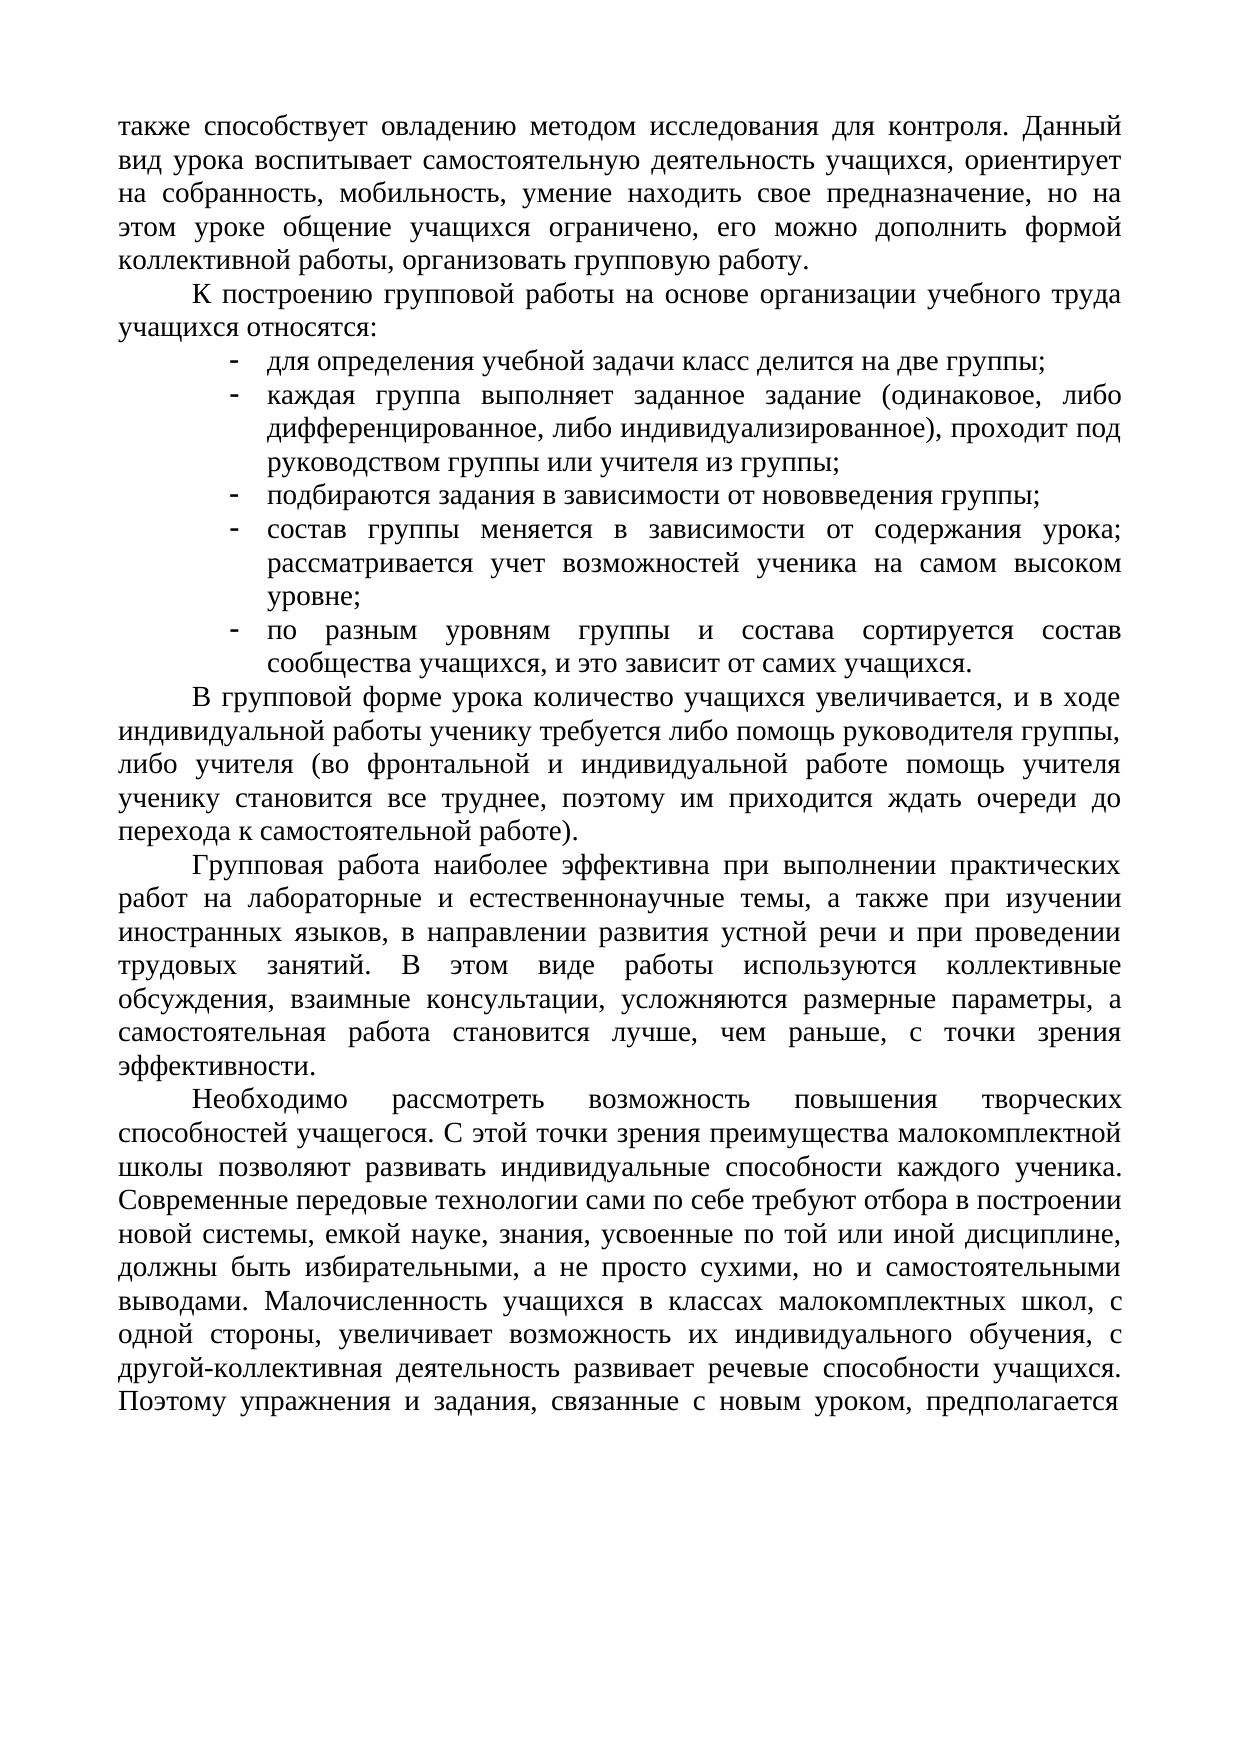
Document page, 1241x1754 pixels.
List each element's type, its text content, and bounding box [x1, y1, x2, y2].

list состав группы меняется в зависимости от содержания урока; рассматривается учет возможностей ученика на самом высоком уровне; [229, 511, 1122, 612]
list по разным уровням группы и состава сортируется состав сообщества учащихся, и это зависит от самих учащихся. [229, 612, 1122, 679]
text Необходимо рассмотреть возможность повышения творческих способностей учащегося. С этой точки зрения преимущества малокомплектной школы позволяют развивать индивидуальные способности каждого ученика. Современные передовые технологии сами по себе требуют отбора в построении новой системы, емкой науке, знания, усвоенные по той или иной дисциплине, должны быть избирательными, а не просто сухими, но и самостоятельными выводами. Малочисленность учащихся в классах малокомплектных школ, с одной стороны, увеличивает возможность их индивидуального обучения, с другой-коллективная деятельность развивает речевые способности учащихся. Поэтому упражнения и задания, связанные с новым уроком, предполагается [118, 1082, 1122, 1417]
text Групповая работа наиболее эффективна при выполнении практических работ на лабораторные и естественнонаучные темы, а также при изучении иностранных языков, в направлении развития устной речи и при проведении трудовых занятий. В этом виде работы используются коллективные обсуждения, взаимные консультации, усложняются размерные параметры, а самостоятельная работа становится лучше, чем раньше, с точки зрения эффективности. [118, 847, 1122, 1082]
list для определения учебной задачи класс делится на две группы; [229, 343, 1140, 377]
text В групповой форме урока количество учащихся увеличивается, и в ходе индивидуальной работы ученику требуется либо помощь руководителя группы, либо учителя (во фронтальной и индивидуальной работе помощь учителя ученику становится все труднее, поэтому им приходится ждать очереди до перехода к самостоятельной работе). [118, 679, 1121, 847]
text также способствует овладению методом исследования для контроля. Данный вид урока воспитывает самостоятельную деятельность учащихся, ориентирует на собранность, мобильность, умение находить свое предназначение, но на этом уроке общение учащихся ограничено, его можно дополнить формой коллективной работы, организовать групповую работу. [118, 108, 1122, 276]
text К построению групповой работы на основе организации учебного труда учащихся относятся: [118, 276, 1122, 343]
list каждая группа выполняет заданное задание (одинаковое, либо дифференцированное, либо индивидуализированное), проходит под руководством группы или учителя из группы; [229, 377, 1122, 477]
list подбираются задания в зависимости от нововведения группы; [229, 477, 1140, 511]
